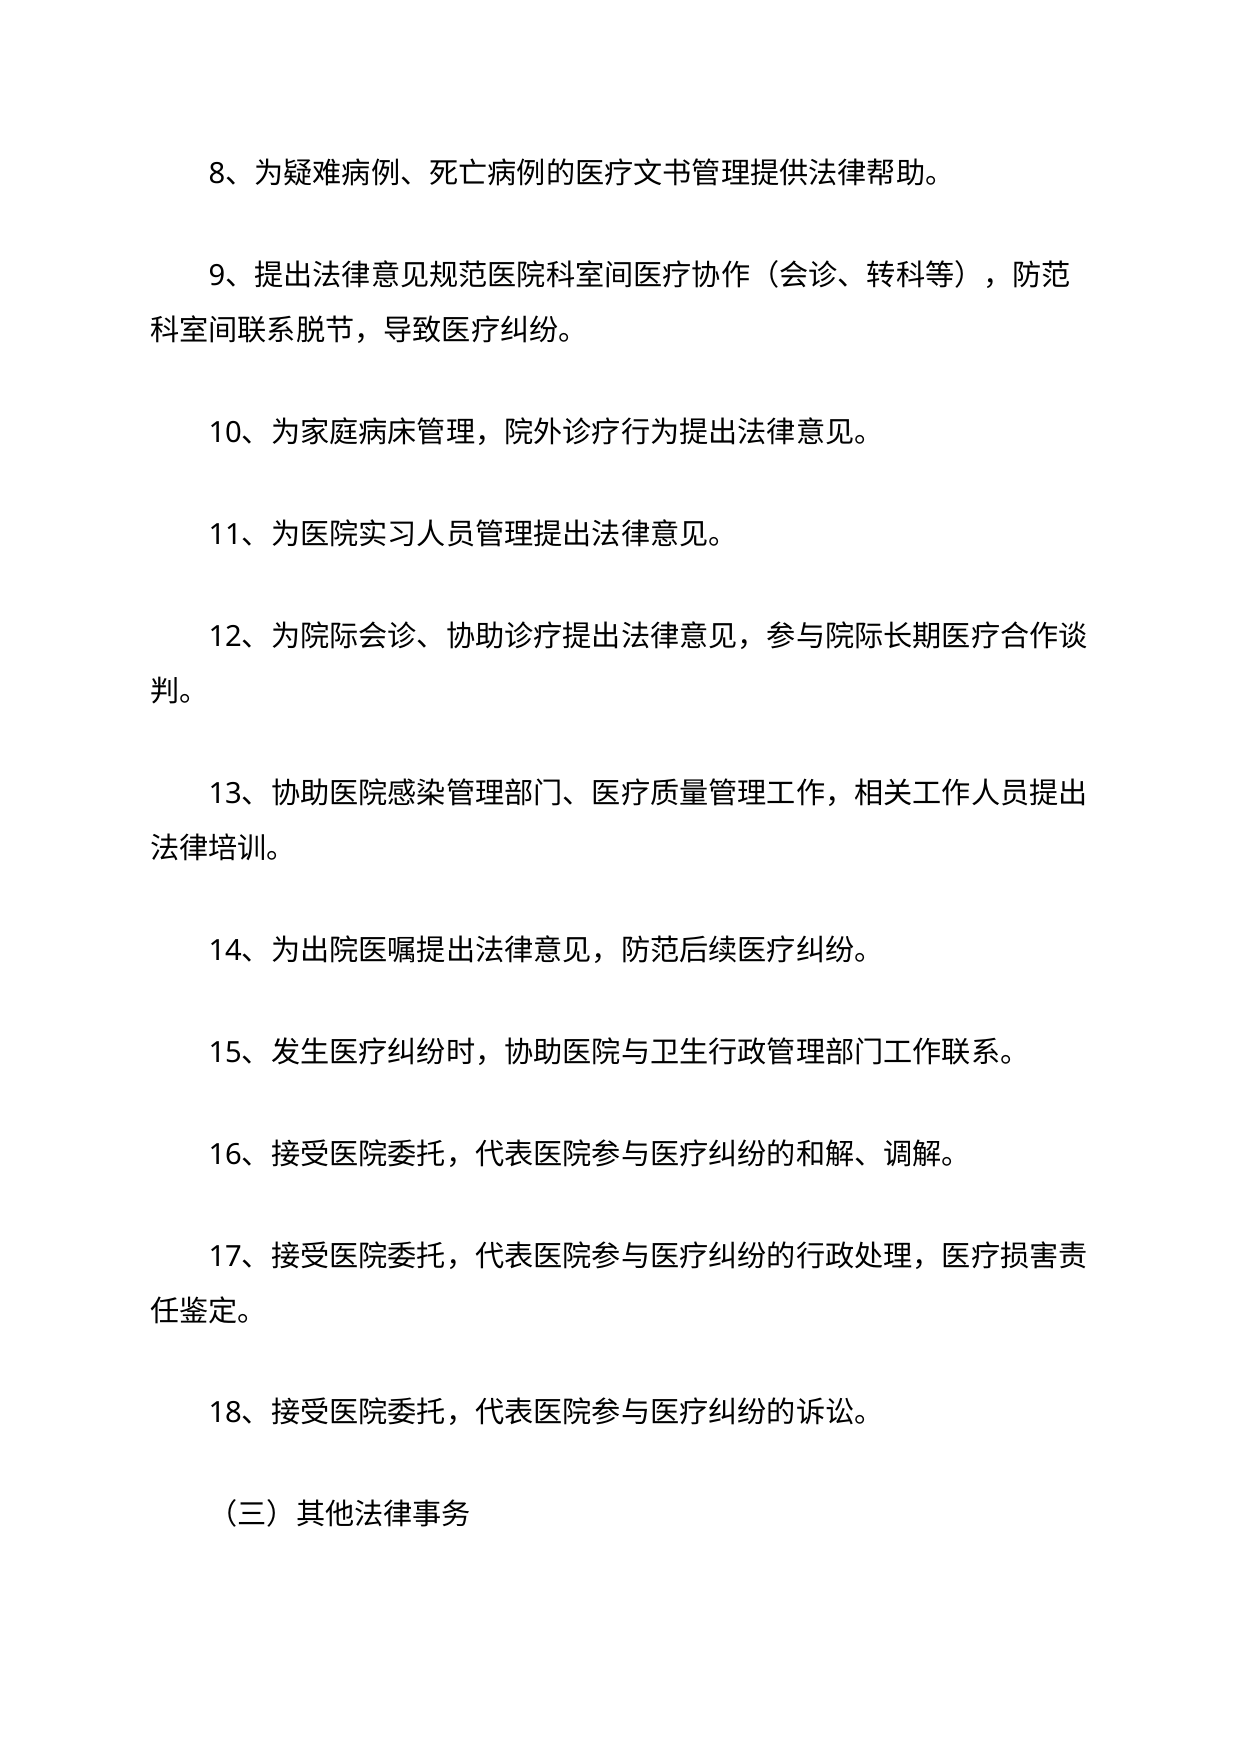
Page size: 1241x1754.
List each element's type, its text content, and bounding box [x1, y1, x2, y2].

text 17、接受医院委托，代表医院参与医疗纠纷的行政处理，医疗损害责任鉴定。 [150, 1232, 1090, 1329]
text 12、为院际会诊、协助诊疗提出法律意见，参与院际长期医疗合作谈判。 [150, 613, 1090, 710]
text （三）其他法律事务 [150, 1491, 1090, 1533]
text 13、协助医院感染管理部门、医疗质量管理工作，相关工作人员提出法律培训。 [150, 769, 1090, 867]
text 9、提出法律意见规范医院科室间医疗协作（会诊、转科等），防范科室间联系脱节，导致医疗纠纷。 [150, 252, 1090, 349]
text 14、为出院医嘱提出法律意见，防范后续医疗纠纷。 [150, 926, 1090, 969]
text 15、发生医疗纠纷时，协助医院与卫生行政管理部门工作联系。 [150, 1028, 1090, 1071]
text 10、为家庭病床管理，院外诊疗行为提出法律意见。 [150, 409, 1090, 451]
text 18、接受医院委托，代表医院参与医疗纠纷的诉讼。 [150, 1389, 1090, 1431]
text 11、为医院实习人员管理提出法律意见。 [150, 511, 1090, 553]
text 8、为疑难病例、死亡病例的医疗文书管理提供法律帮助。 [150, 150, 1090, 192]
text 16、接受医院委托，代表医院参与医疗纠纷的和解、调解。 [150, 1130, 1090, 1173]
